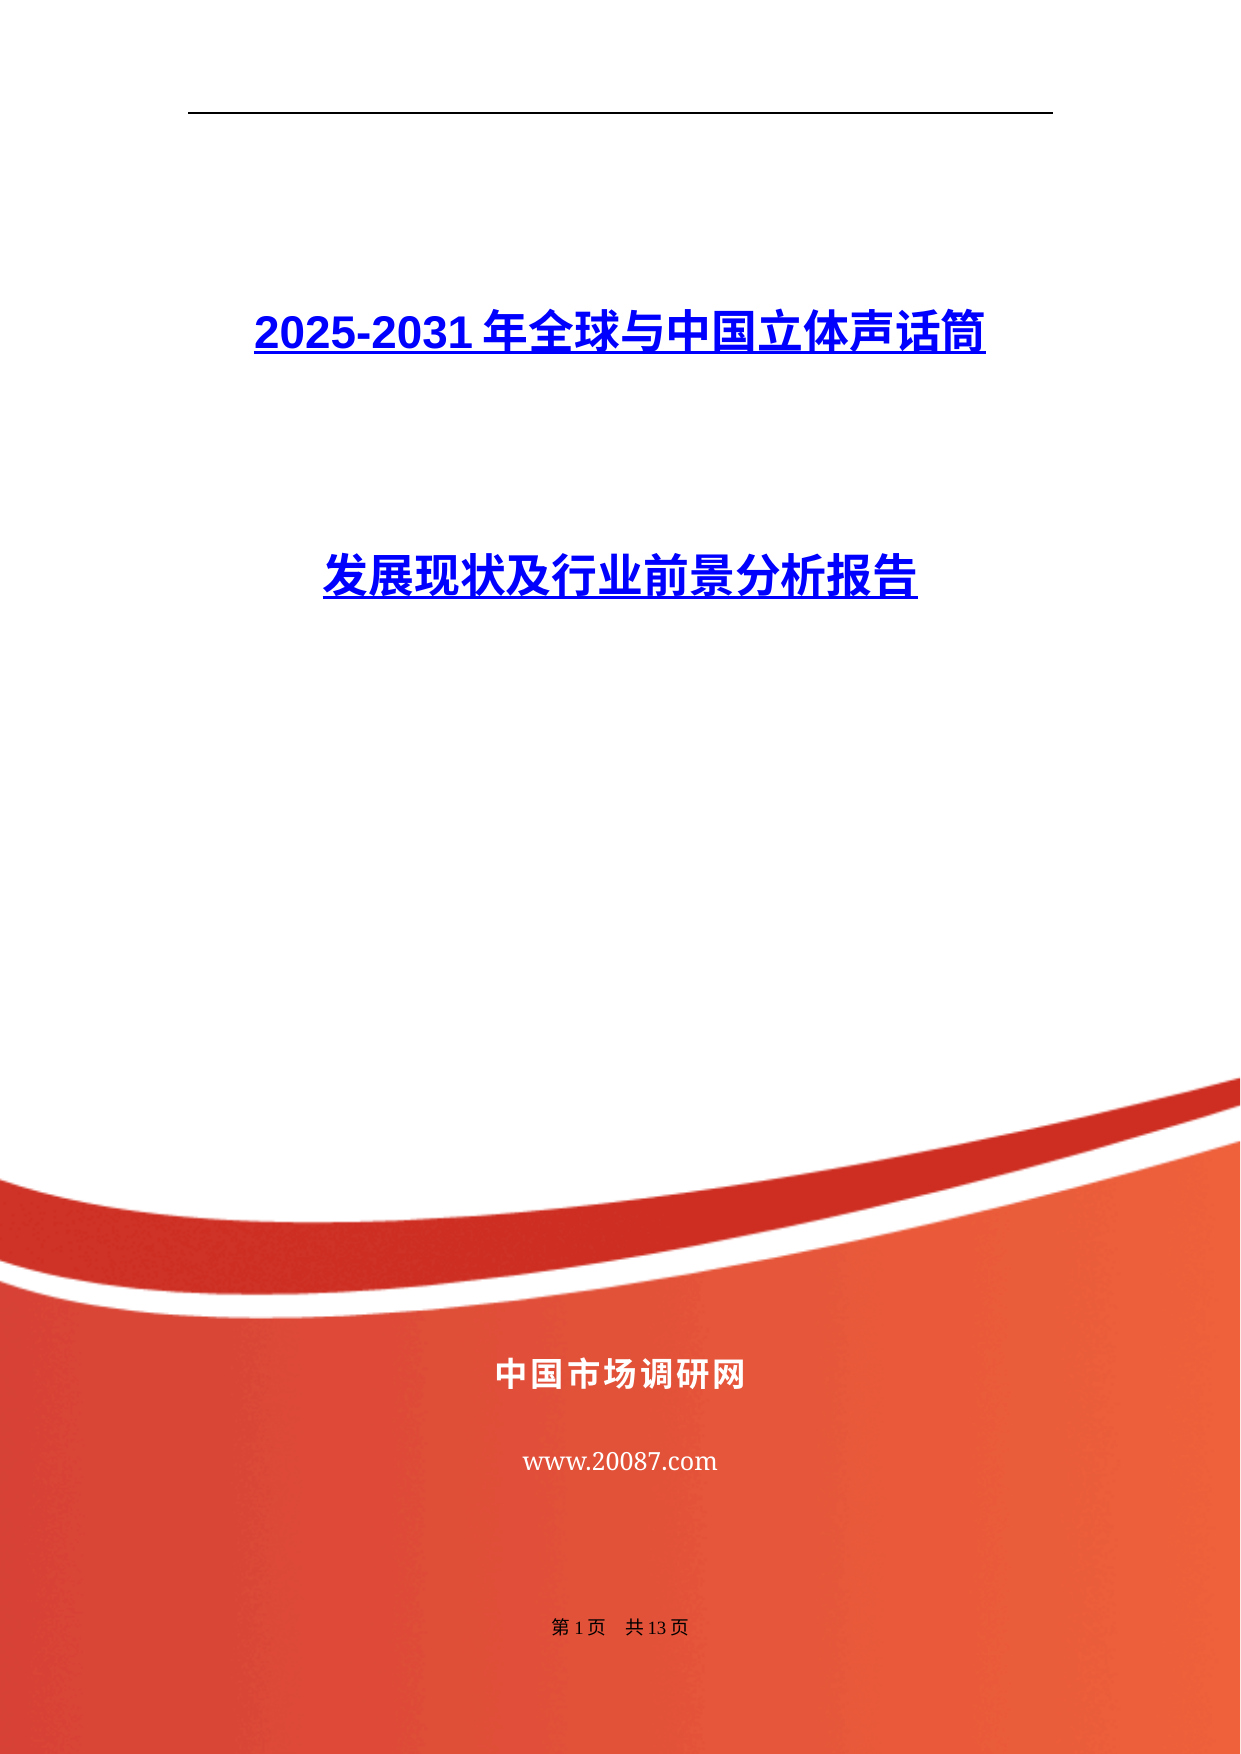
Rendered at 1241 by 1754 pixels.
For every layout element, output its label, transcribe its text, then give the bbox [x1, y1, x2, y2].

subtitle 中国市场调研网 [187, 1339, 1053, 1404]
text www.20087.com [187, 1428, 1053, 1493]
table_header 2025-2031年全球与中国立体声话筒发展现状及行业前景分析报告 [188, 207, 1053, 773]
picture [0, 1006, 1241, 1754]
